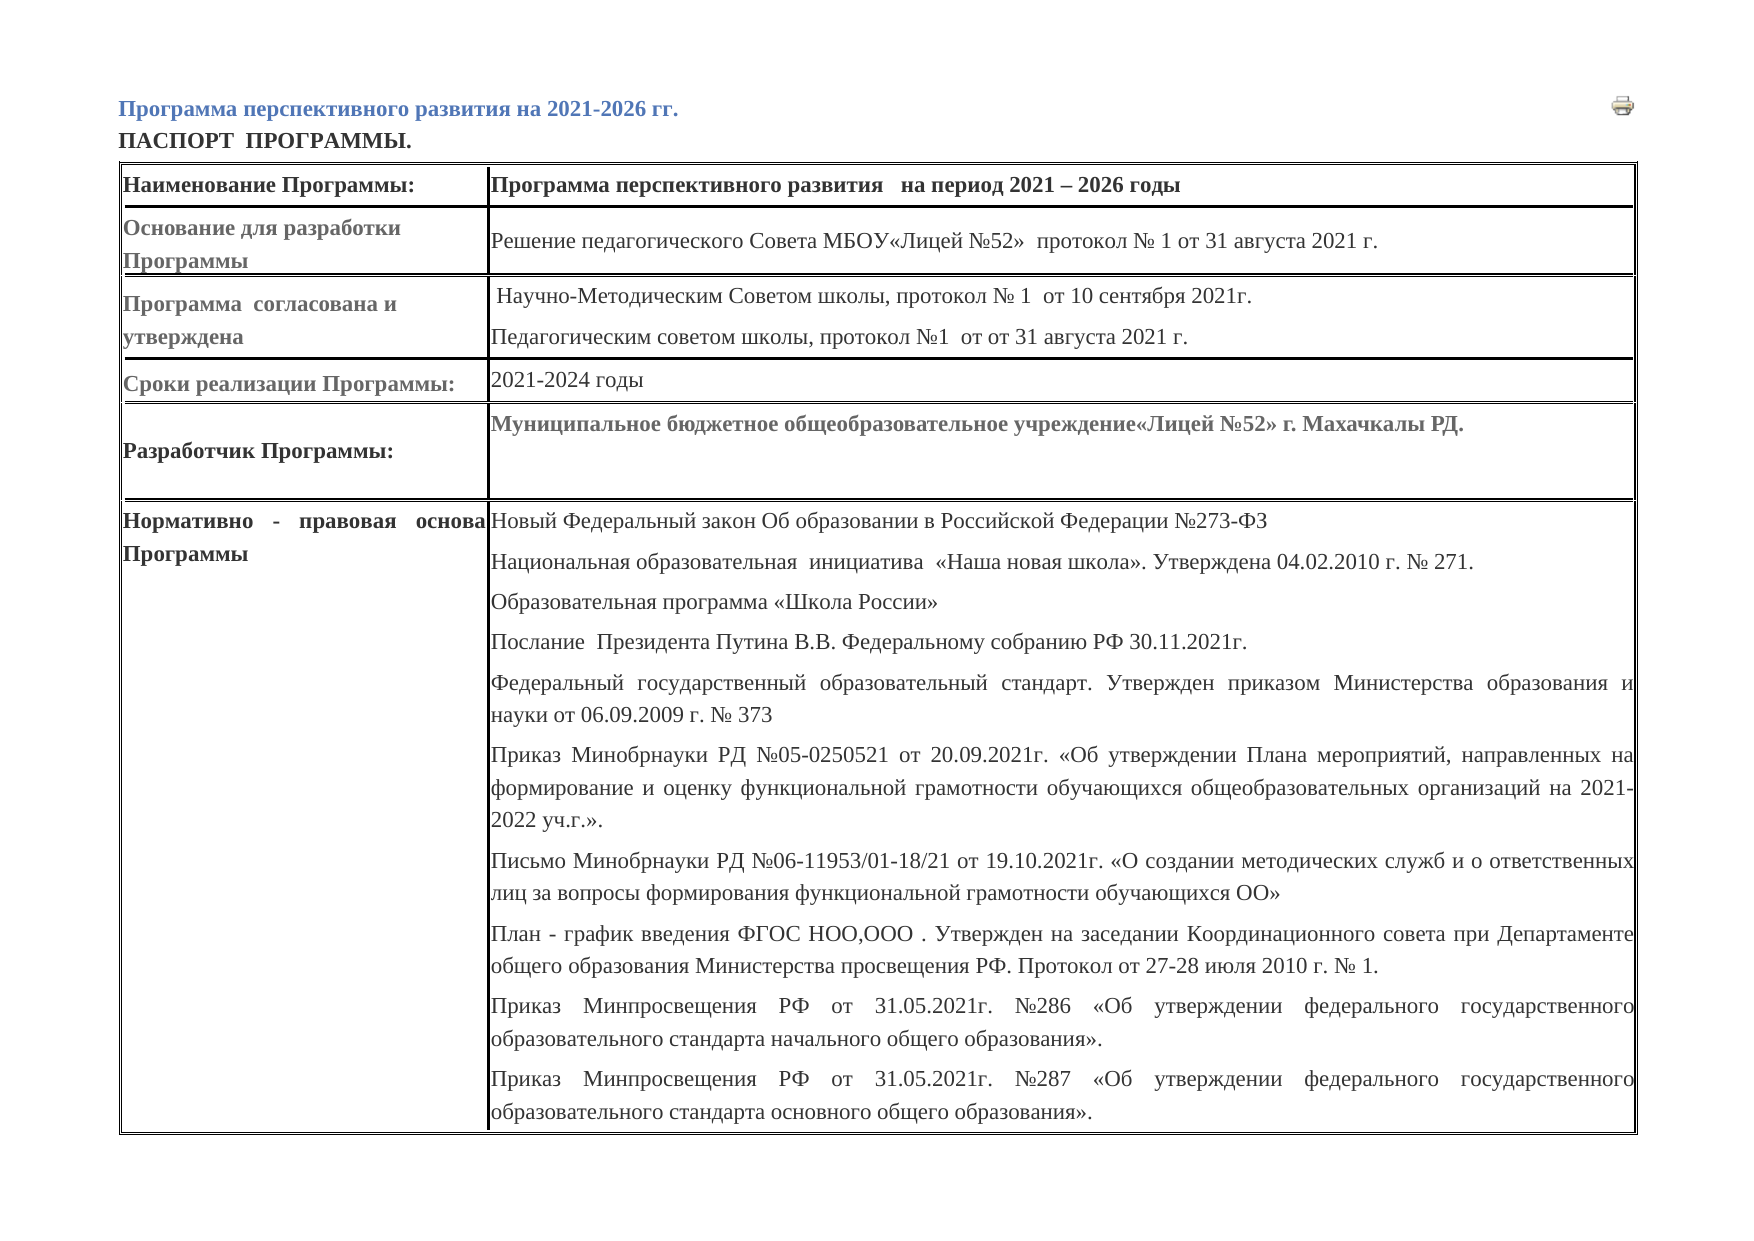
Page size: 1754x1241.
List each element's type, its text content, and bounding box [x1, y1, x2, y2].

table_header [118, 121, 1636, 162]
picture [1610, 93, 1636, 119]
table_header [120, 163, 1636, 1134]
table_header Программа перспективного развития на 2021-2026 гг. [118, 89, 1606, 121]
table_header [1606, 89, 1636, 121]
